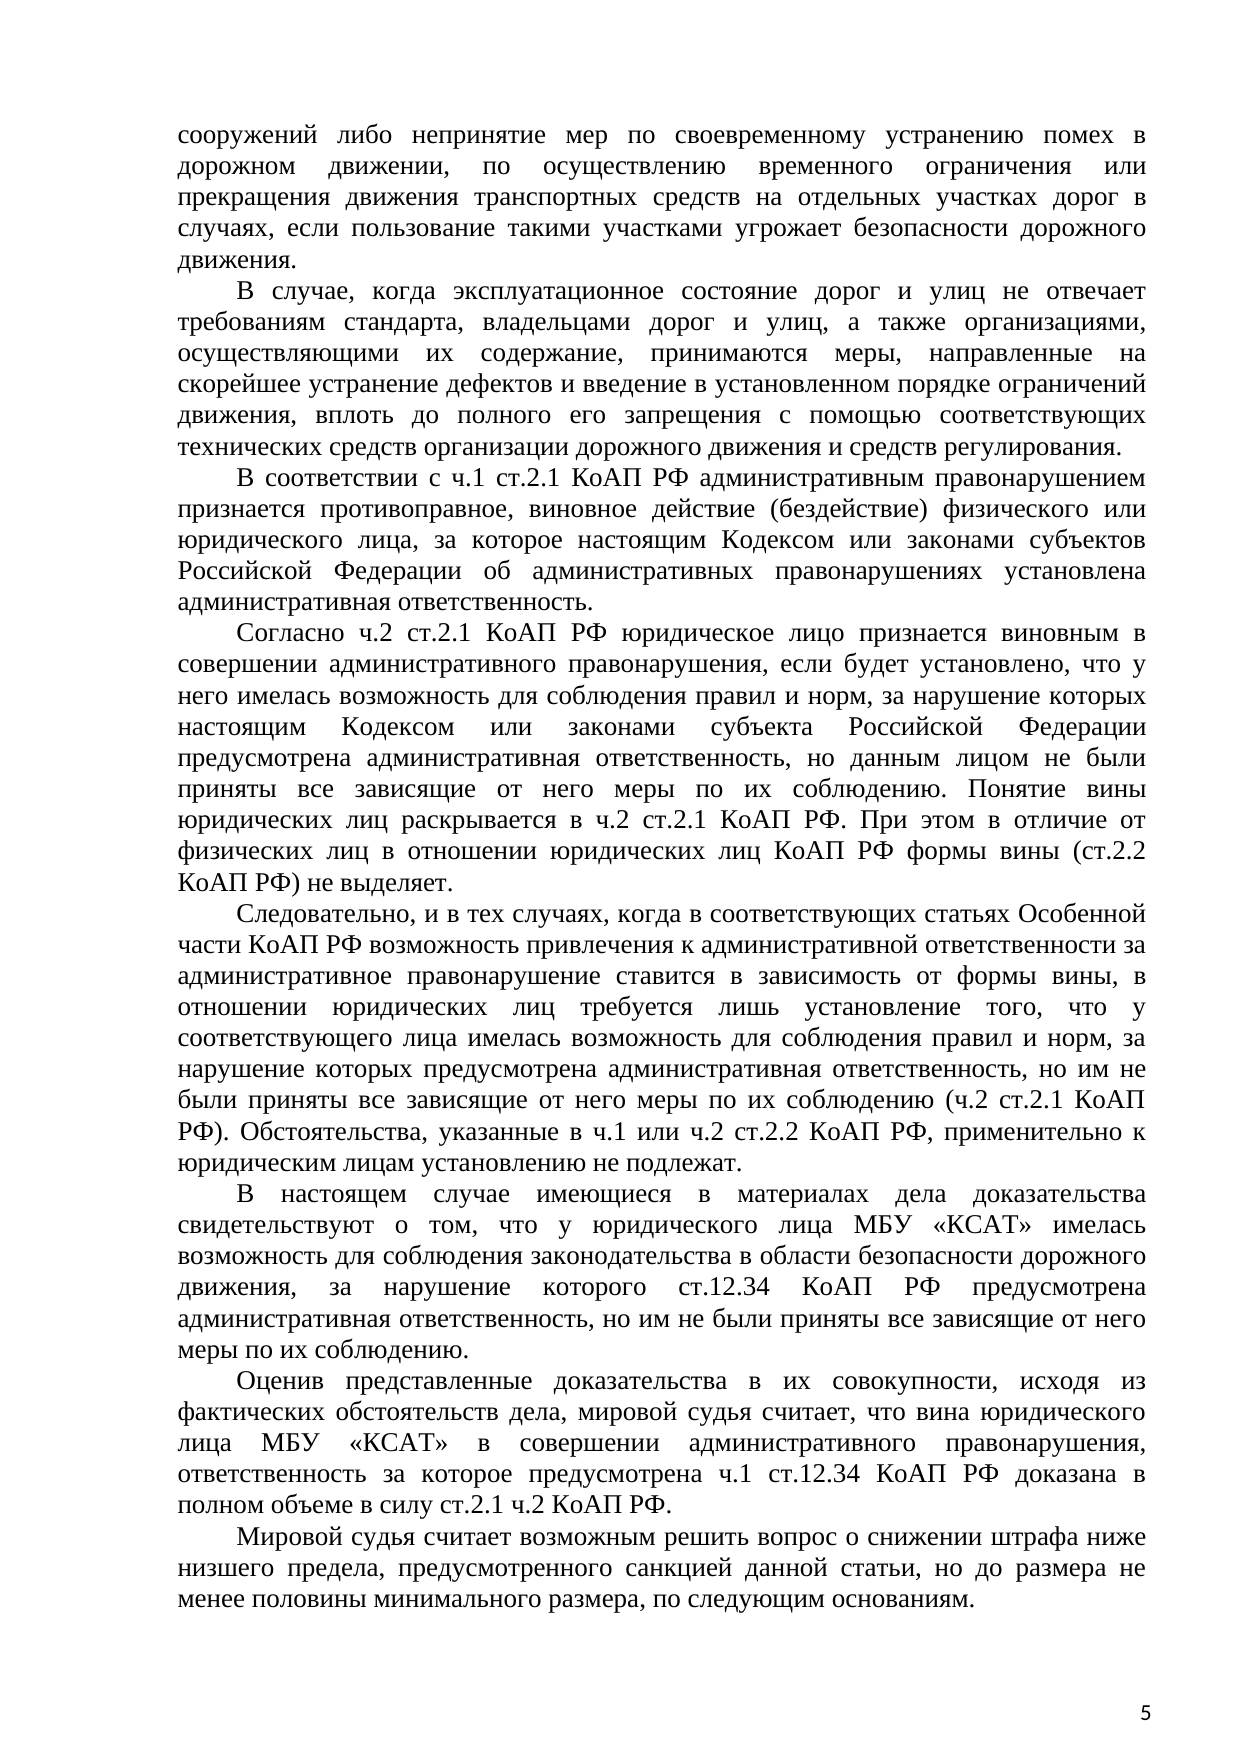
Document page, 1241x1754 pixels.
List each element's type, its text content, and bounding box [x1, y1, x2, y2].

text Следовательно, и в тех случаях, когда в соответствующих статьях Особенной части КоАП РФ возможность привлечения к административной ответственности за административное правонарушение ставится в зависимость от формы вины, в отношении юридических лиц требуется лишь установление того, что у соответствующего лица имелась возможность для соблюдения правил и норм, за нарушение которых предусмотрена административная ответственность, но им не были приняты все зависящие от него меры по их соблюдению (ч.2 ст.2.1 КоАП РФ). Обстоятельства, указанные в ч.1 или ч.2 ст.2.2 КоАП РФ, применительно к юридическим лицам установлению не подлежат. [177, 897, 1147, 1177]
text В настоящем случае имеющиеся в материалах дела доказательства свидетельствуют о том, что у юридического лица МБУ «КСАТ» имелась возможность для соблюдения законодательства в области безопасности дорожного движения, за нарушение которого ст.12.34 КоАП РФ предусмотрена административная ответственность, но им не были приняты все зависящие от него меры по их соблюдению. [177, 1177, 1147, 1364]
text В случае, когда эксплуатационное состояние дорог и улиц не отвечает требованиям стандарта, владельцами дорог и улиц, а также организациями, осуществляющими их содержание, принимаются меры, направленные на скорейшее устранение дефектов и введение в установленном порядке ограничений движения, вплоть до полного его запрещения с помощью соответствующих технических средств организации дорожного движения и средств регулирования. [177, 274, 1147, 461]
text Согласно ч.2 ст.2.1 КоАП РФ юридическое лицо признается виновным в совершении административного правонарушения, если будет установлено, что у него имелась возможность для соблюдения правил и норм, за нарушение которых настоящим Кодексом или законами субъекта Российской Федерации предусмотрена административная ответственность, но данным лицом не были приняты все зависящие от него меры по их соблюдению. Понятие вины юридических лиц раскрывается в ч.2 ст.2.1 КоАП РФ. При этом в отличие от физических лиц в отношении юридических лиц КоАП РФ формы вины (ст.2.2 КоАП РФ) не выделяет. [177, 616, 1147, 897]
text Мировой судья считает возможным решить вопрос о снижении штрафа ниже низшего предела, предусмотренного санкцией данной статьи, но до размера не менее половины минимального размера, по следующим основаниям. [177, 1520, 1147, 1613]
text Оценив представленные доказательства в их совокупности, исходя из фактических обстоятельств дела, мировой судья считает, что вина юридического лица МБУ «КСАТ» в совершении административного правонарушения, ответственность за которое предусмотрена ч.1 ст.12.34 КоАП РФ доказана в полном объеме в силу ст.2.1 ч.2 КоАП РФ. [177, 1364, 1147, 1520]
text В соответствии с ч.1 ст.2.1 КоАП РФ административным правонарушением признается противоправное, виновное действие (бездействие) физического или юридического лица, за которое настоящим Кодексом или законами субъектов Российской Федерации об административных правонарушениях установлена административная ответственность. [177, 461, 1147, 616]
